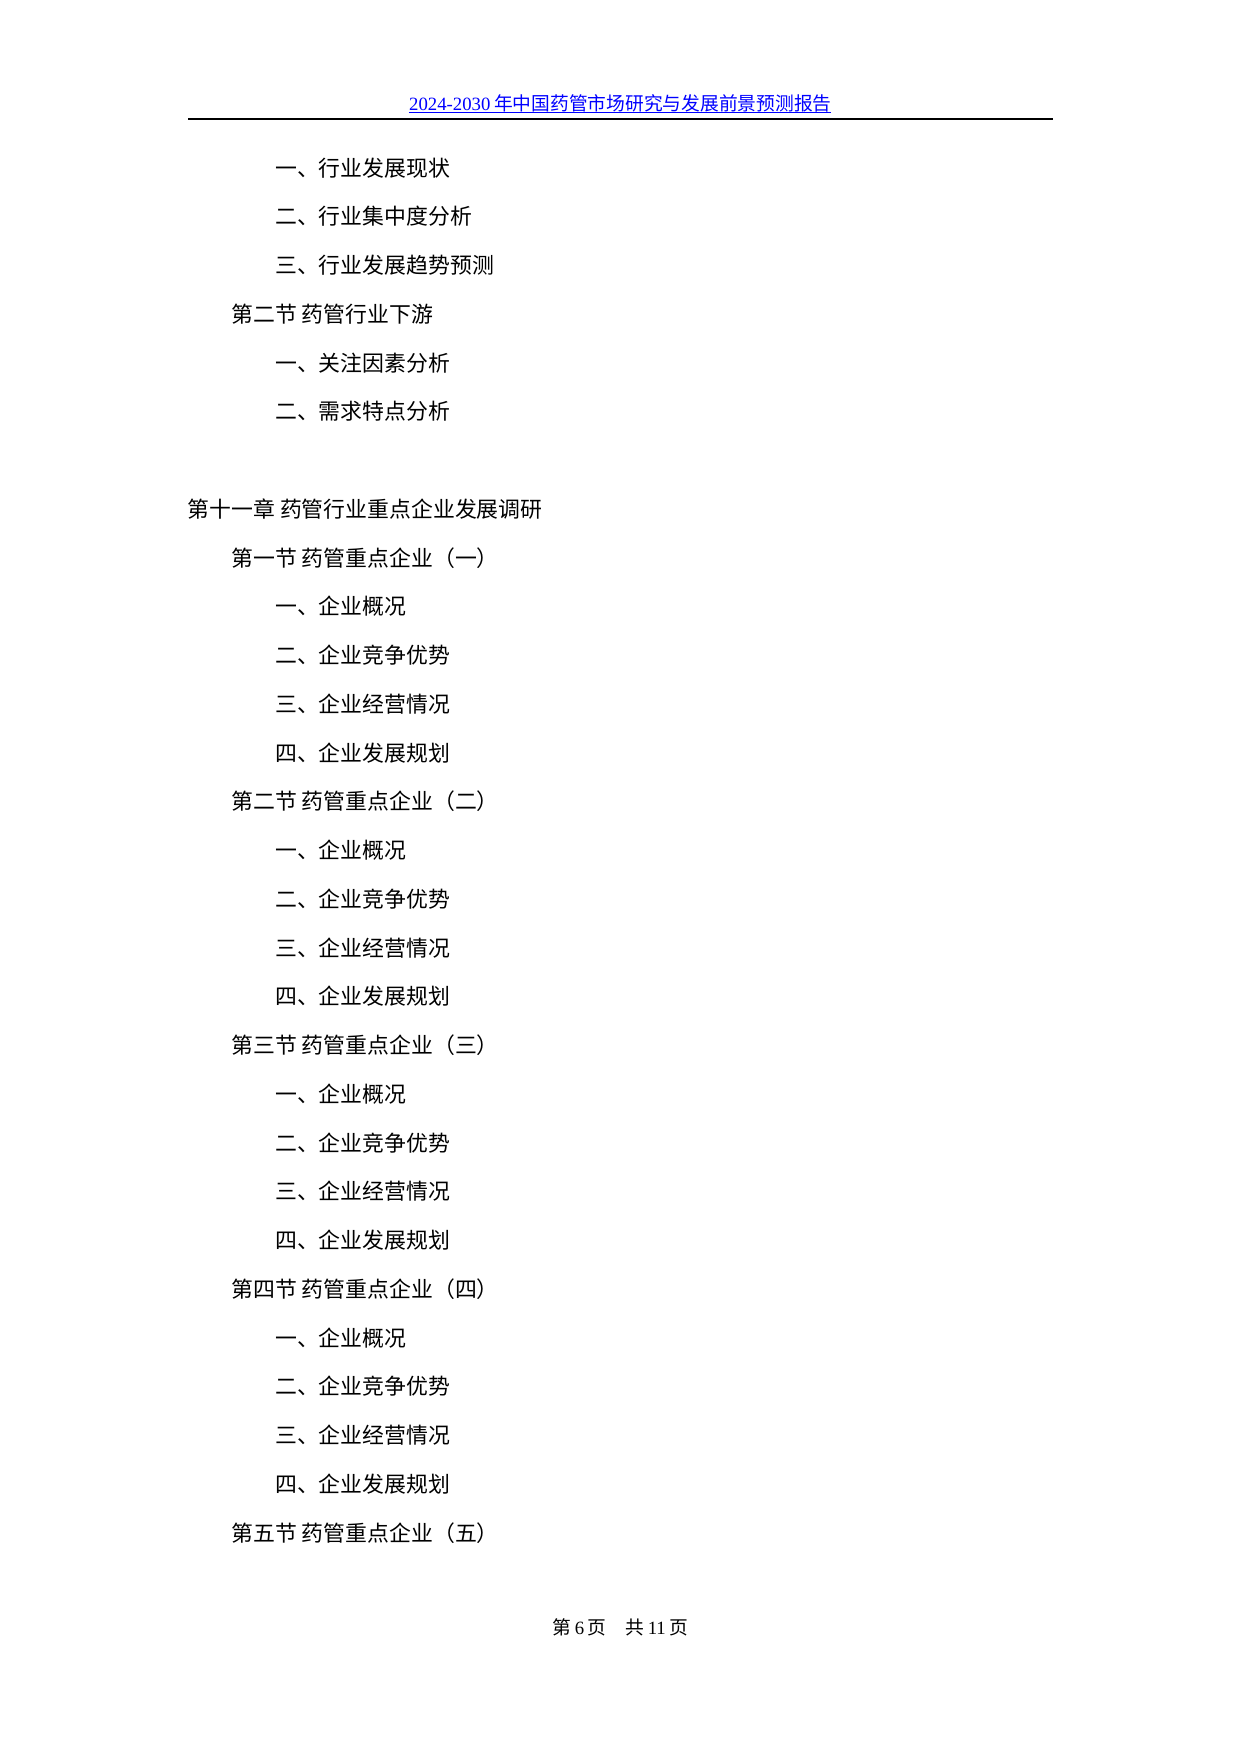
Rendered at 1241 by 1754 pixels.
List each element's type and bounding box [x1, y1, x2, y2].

text [187, 150, 1053, 1548]
